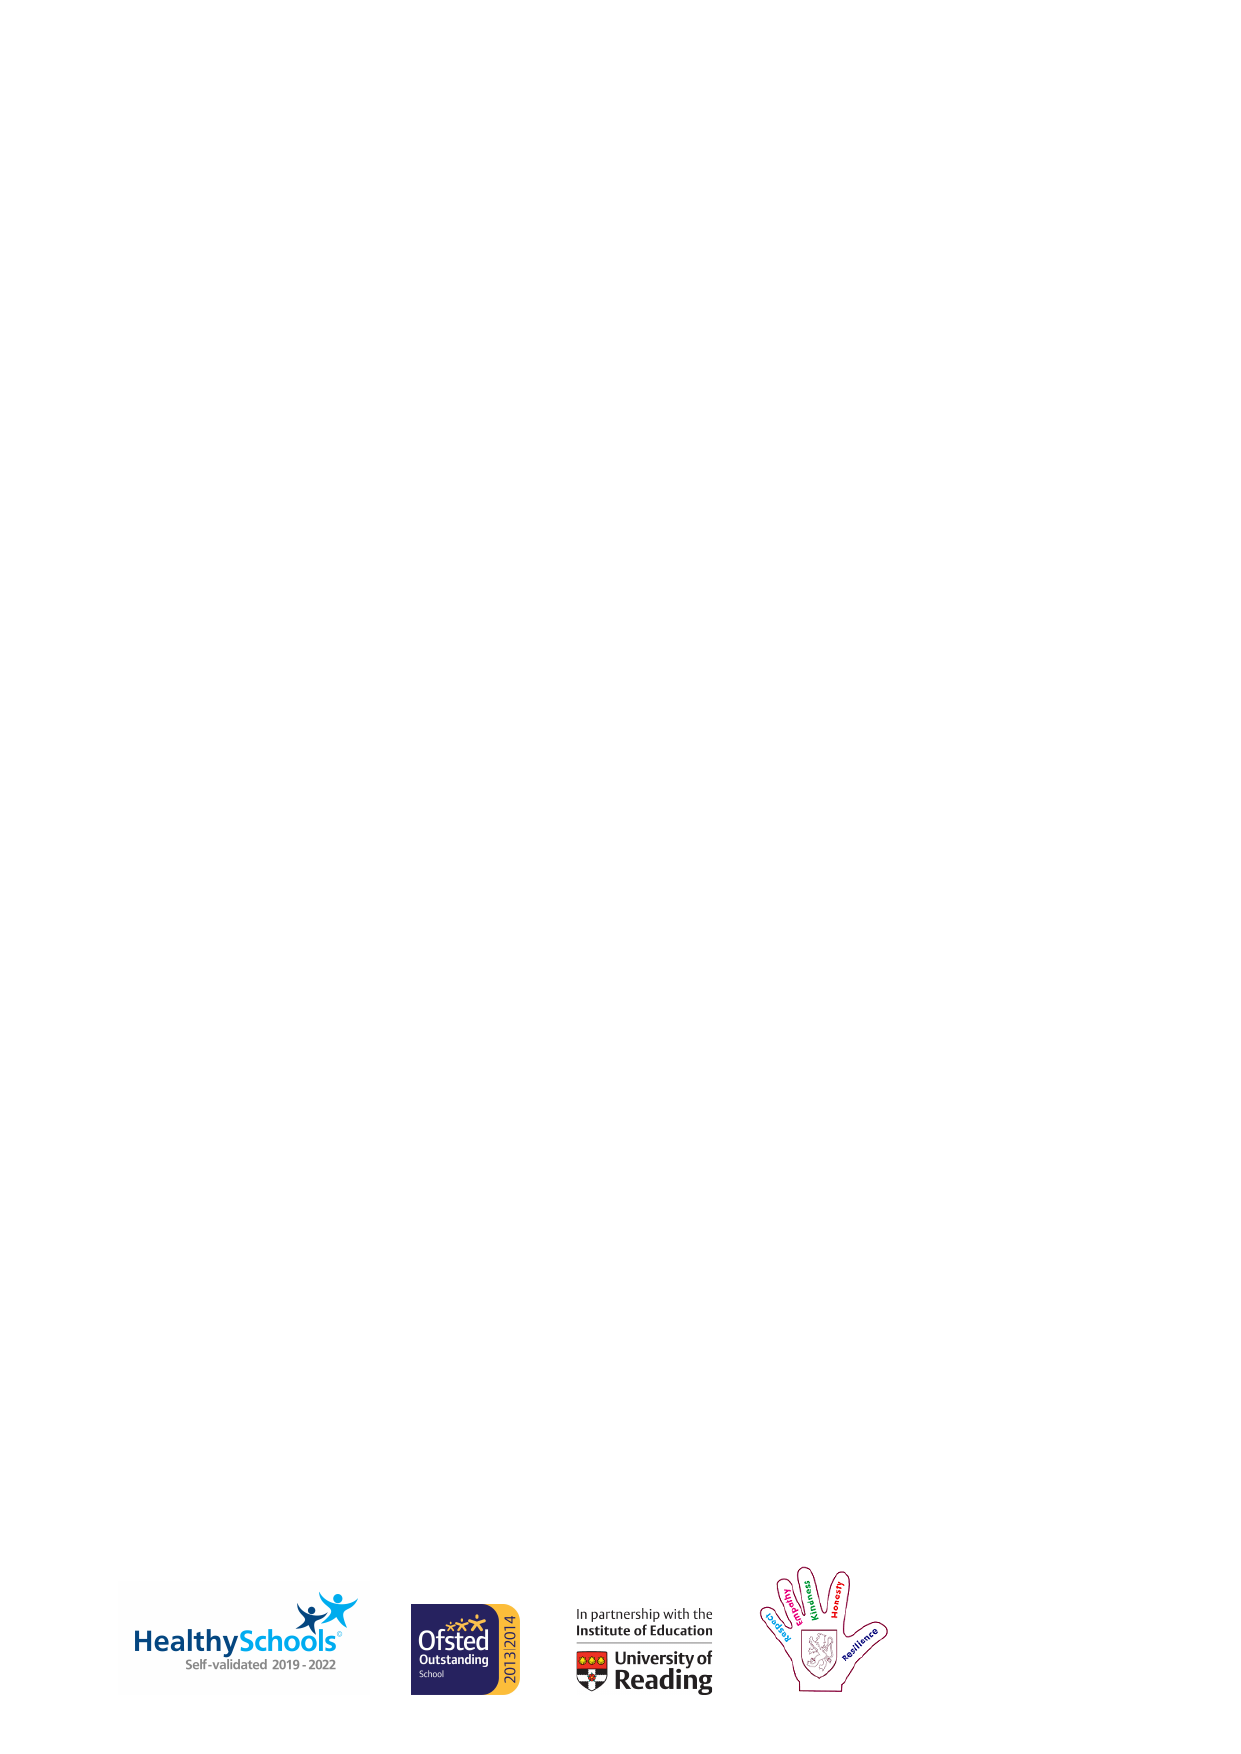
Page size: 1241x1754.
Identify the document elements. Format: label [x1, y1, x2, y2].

picture [576, 1608, 713, 1695]
picture [758, 1565, 889, 1695]
picture [118, 1581, 370, 1695]
picture [411, 1604, 520, 1695]
